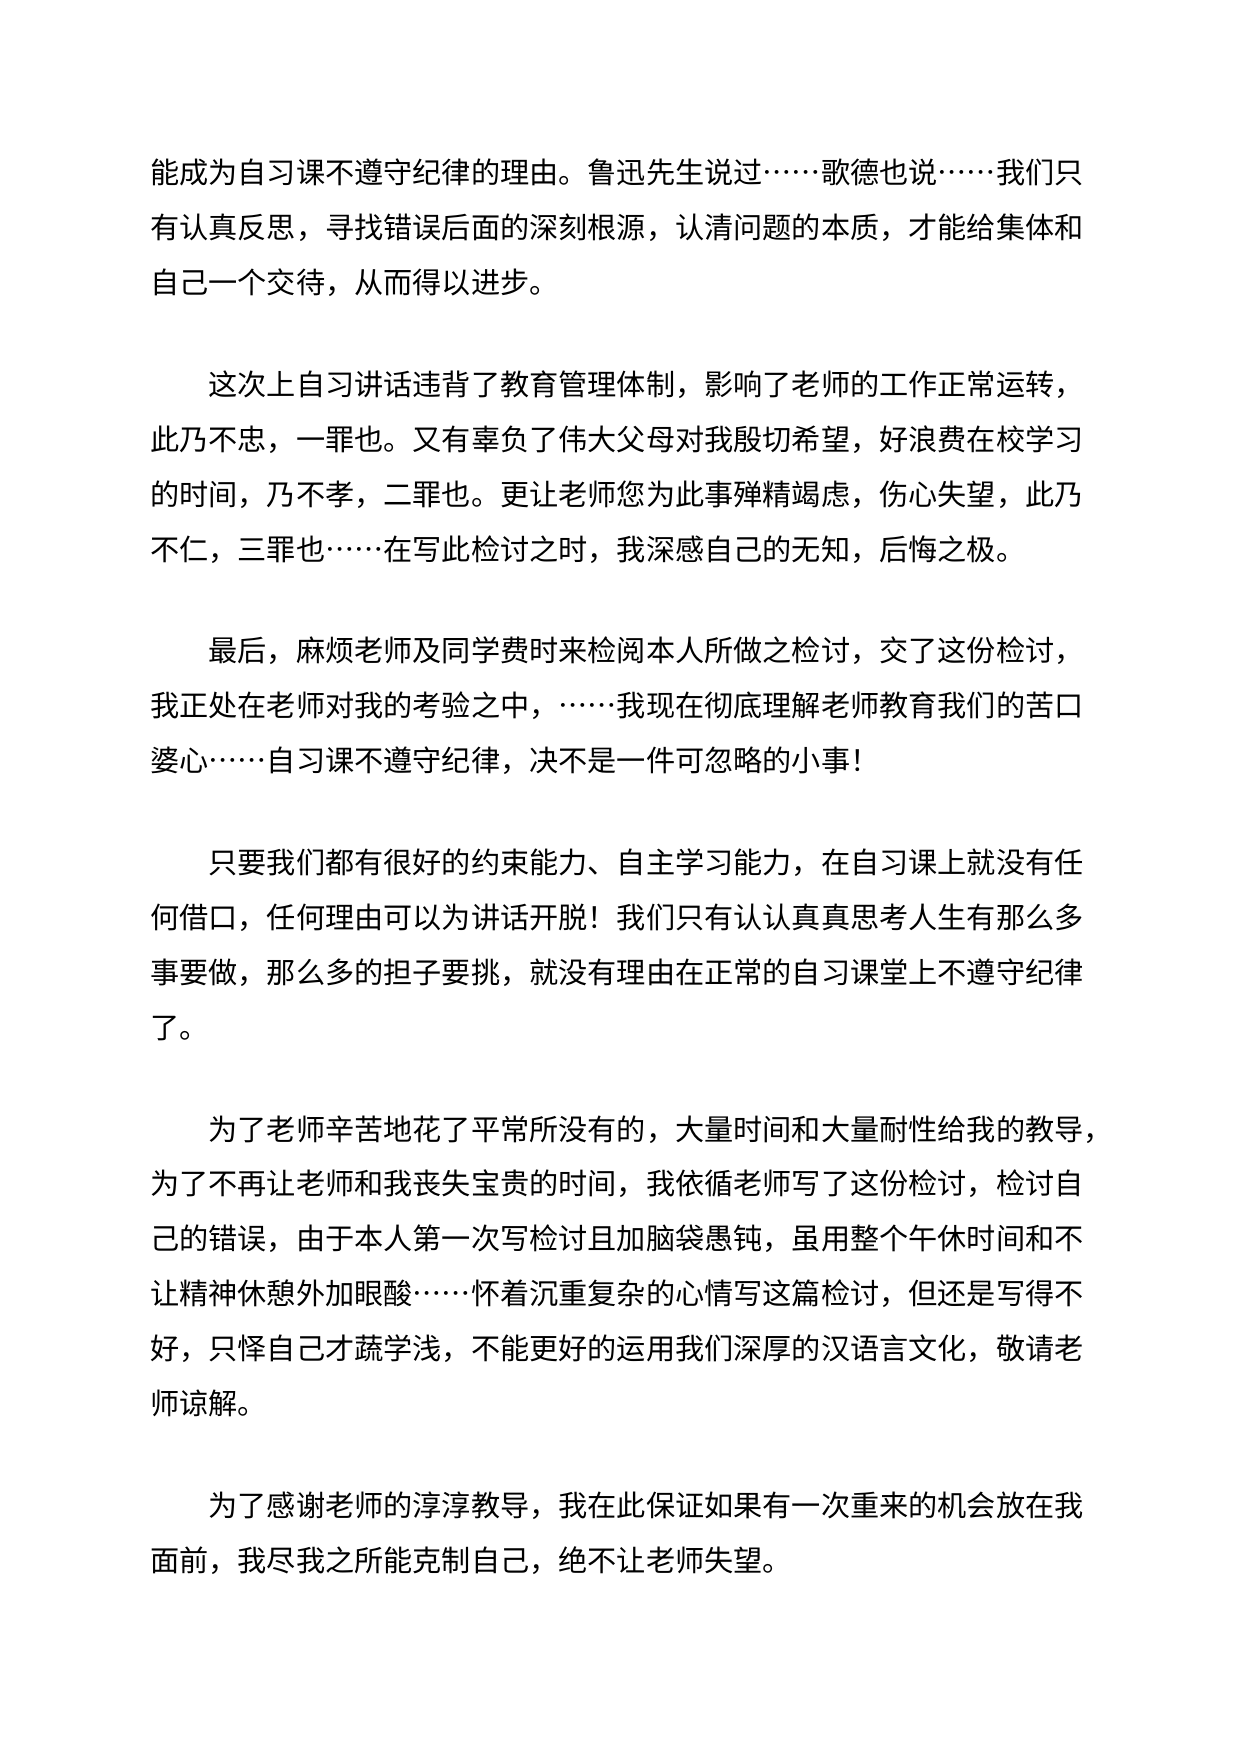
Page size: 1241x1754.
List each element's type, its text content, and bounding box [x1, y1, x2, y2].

text 为了感谢老师的淳淳教导，我在此保证如果有一次重来的机会放在我面前，我尽我之所能克制自己，绝不让老师失望。 [150, 1482, 1090, 1579]
text 这次上自习讲话违背了教育管理体制，影响了老师的工作正常运转，此乃不忠，一罪也。又有辜负了伟大父母对我殷切希望，好浪费在校学习的时间，乃不孝，二罪也。更让老师您为此事殚精竭虑，伤心失望，此乃不仁，三罪也……在写此检讨之时，我深感自己的无知，后悔之极。 [150, 362, 1090, 568]
text 为了老师辛苦地花了平常所没有的，大量时间和大量耐性给我的教导，为了不再让老师和我丧失宝贵的时间，我依循老师写了这份检讨，检讨自己的错误，由于本人第一次写检讨且加脑袋愚钝，虽用整个午休时间和不让精神休憩外加眼酸……怀着沉重复杂的心情写这篇检讨，但还是写得不好，只怿自己才蔬学浅，不能更好的运用我们深厚的汉语言文化，敬请老师谅解。 [150, 1106, 1090, 1423]
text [150, 150, 1090, 302]
text 最后，麻烦老师及同学费时来检阅本人所做之检讨，交了这份检讨，我正处在老师对我的考验之中，……我现在彻底理解老师教育我们的苦口婆心……自习课不遵守纪律，决不是一件可忽略的小事！ [150, 628, 1090, 780]
text 只要我们都有很好的约束能力、自主学习能力，在自习课上就没有任何借口，任何理由可以为讲话开脱！我们只有认认真真思考人生有那么多事要做，那么多的担子要挑，就没有理由在正常的自习课堂上不遵守纪律了。 [150, 839, 1090, 1047]
